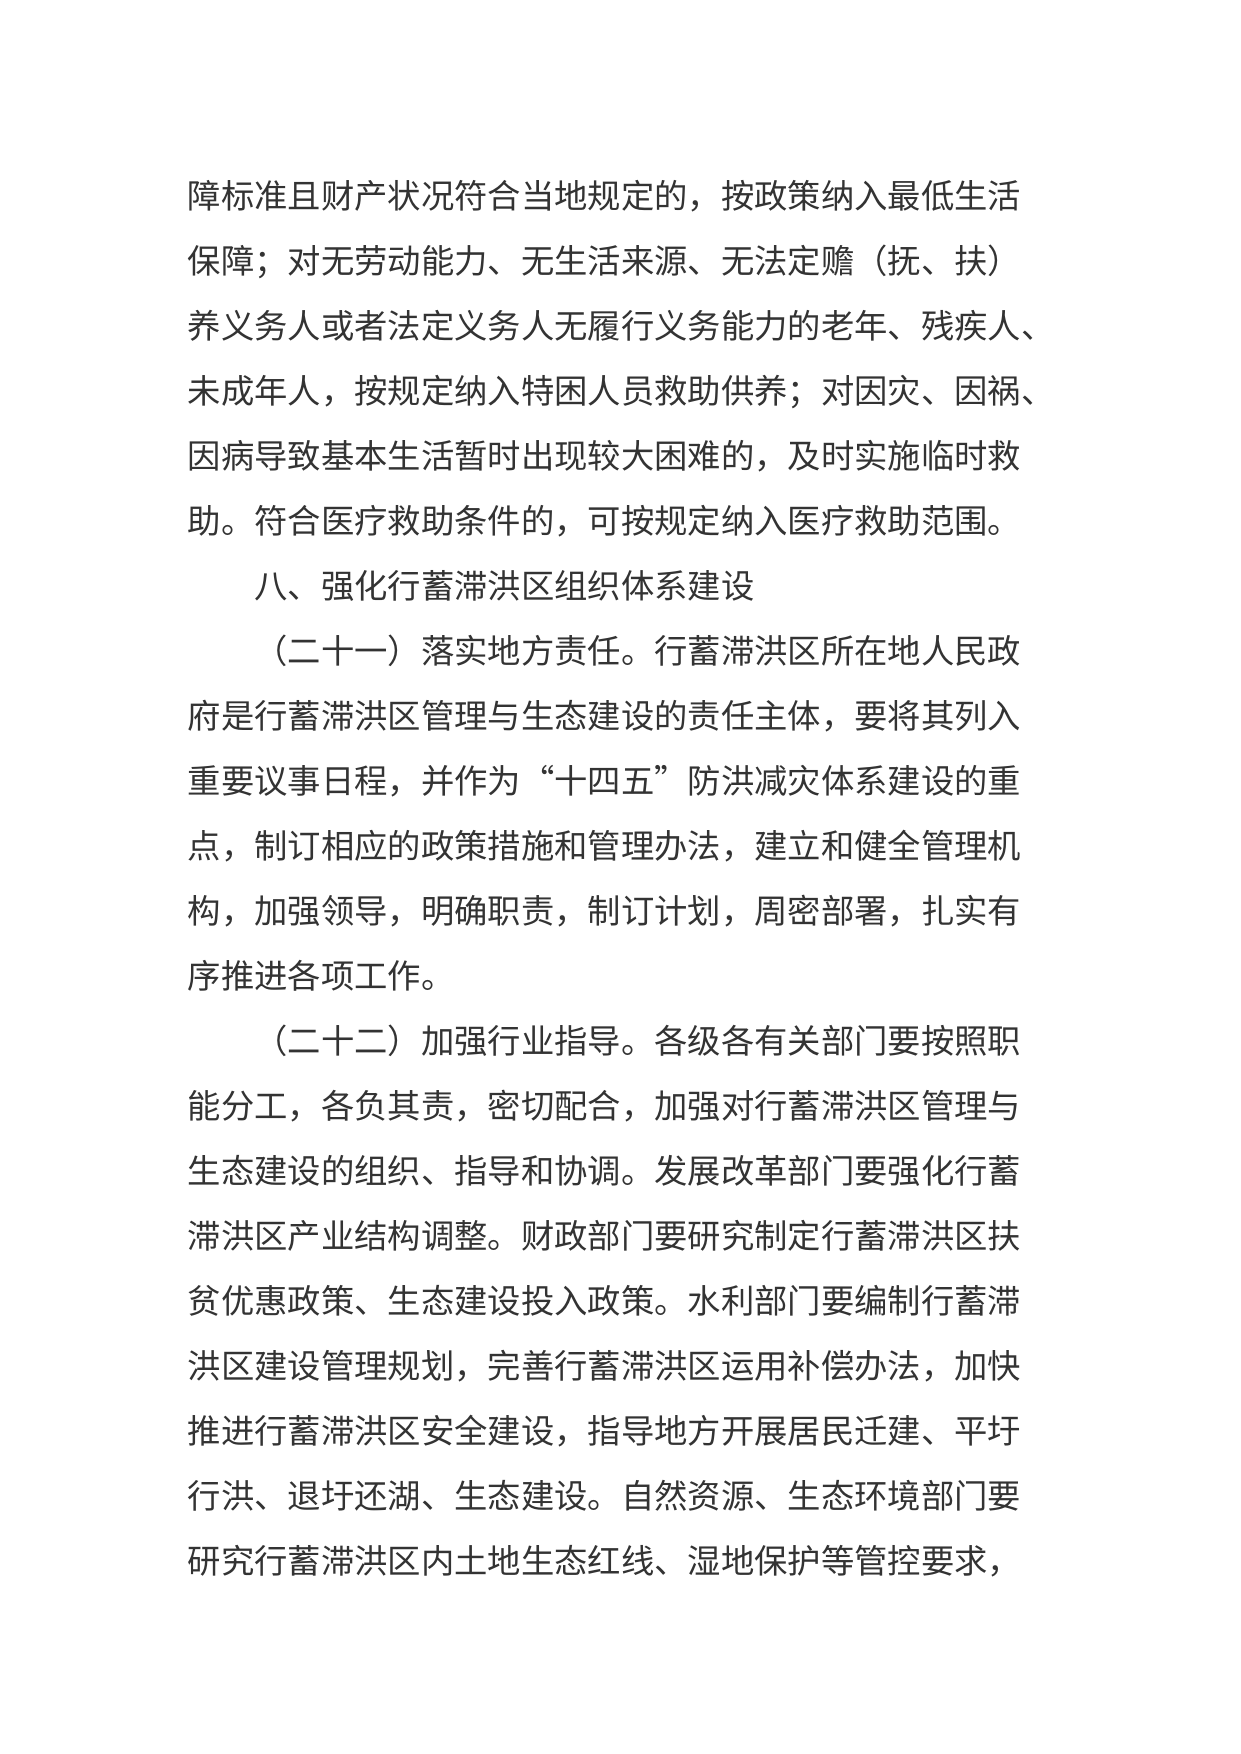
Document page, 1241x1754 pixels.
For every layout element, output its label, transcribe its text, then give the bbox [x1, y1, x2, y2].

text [187, 1007, 1053, 1592]
text 八、强化行蓄滞洪区组织体系建设 [187, 552, 1053, 617]
text （二十一）落实地方责任。行蓄滞洪区所在地人民政府是行蓄滞洪区管理与生态建设的责任主体，要将其列入重要议事日程，并作为“十四五”防洪减灾体系建设的重点，制订相应的政策措施和管理办法，建立和健全管理机构，加强领导，明确职责，制订计划，周密部署，扎实有序推进各项工作。 [187, 617, 1053, 1007]
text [187, 162, 1053, 552]
